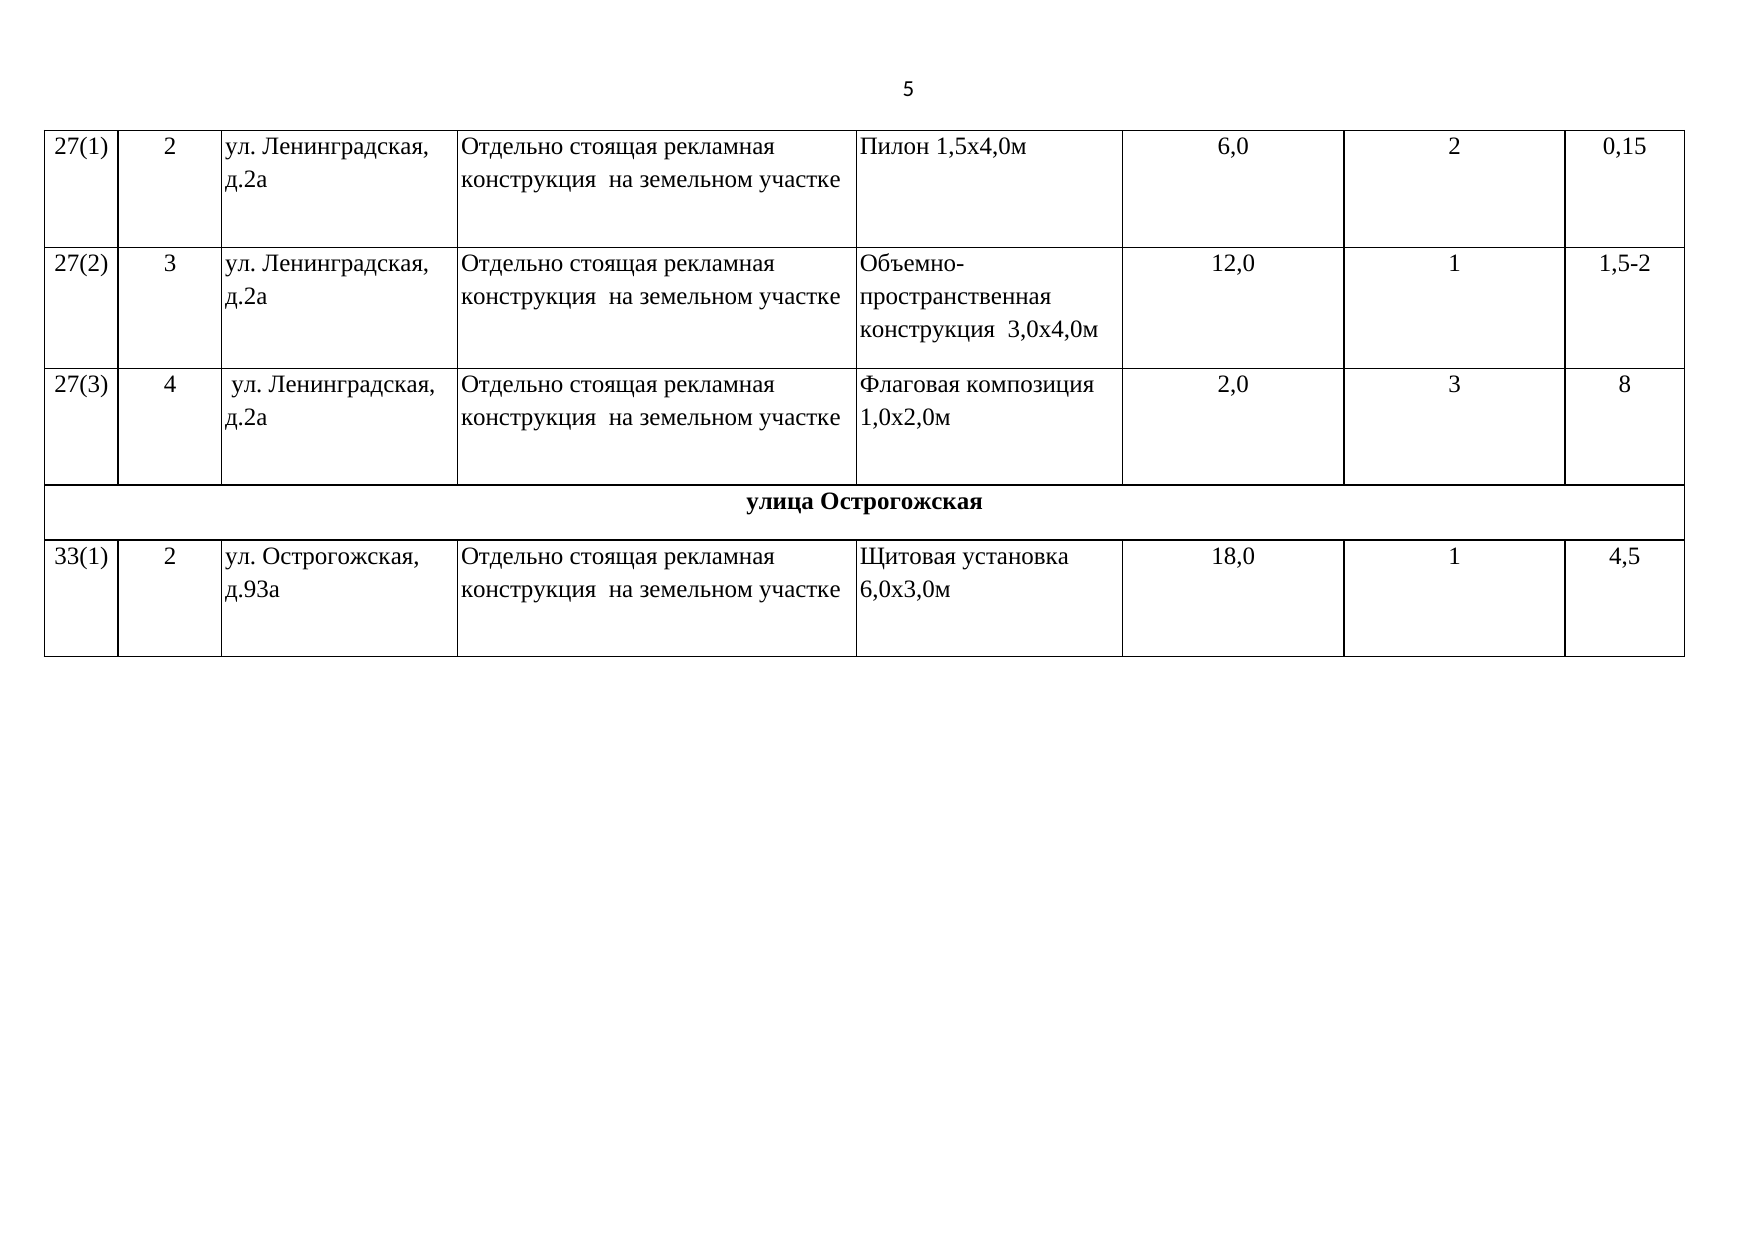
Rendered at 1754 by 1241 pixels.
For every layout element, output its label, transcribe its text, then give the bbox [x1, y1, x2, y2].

table_cell 0,15 [1566, 131, 1684, 246]
table_cell 27(2) [45, 248, 117, 367]
table_cell 1,5-2 [1566, 248, 1684, 367]
table_cell Щитовая установка 6,0х3,0м [857, 541, 1122, 656]
table_cell 12,0 [1123, 248, 1343, 367]
table_cell Отдельно стоящая рекламная конструкция на земельном участке [458, 541, 856, 656]
table_cell Пилон 1,5х4,0м [857, 131, 1122, 246]
table_cell 27(1) [45, 131, 117, 246]
table_cell 2 [1345, 131, 1564, 246]
table_cell 2,0 [1123, 369, 1343, 484]
table_cell Объемно-пространственная конструкция 3,0х4,0м [857, 248, 1122, 367]
table_cell Отдельно стоящая рекламная конструкция на земельном участке [458, 369, 856, 484]
table_cell 3 [119, 248, 221, 367]
table_cell 6,0 [1123, 131, 1343, 246]
table_cell 1 [1345, 541, 1564, 656]
table_cell 27(3) [45, 369, 117, 484]
table_cell 1 [1345, 248, 1564, 367]
table_cell 4,5 [1566, 541, 1684, 656]
table_cell 4 [119, 369, 221, 484]
table_cell 33(1) [45, 541, 117, 656]
table_cell ул. Ленинградская, д.2а [222, 131, 457, 246]
table_cell ул. Ленинградская, д.2а [222, 369, 457, 484]
table_cell Флаговая композиция 1,0х2,0м [857, 369, 1122, 484]
table_cell ул. Ленинградская, д.2а [222, 248, 457, 367]
table_cell 2 [119, 541, 221, 656]
table_cell ул. Острогожская, д.93а [222, 541, 457, 656]
table_cell 8 [1566, 369, 1684, 484]
table_cell 2 [119, 131, 221, 246]
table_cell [458, 248, 856, 367]
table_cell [458, 131, 856, 246]
table_cell улица Острогожская [45, 486, 1684, 539]
table_cell 18,0 [1123, 541, 1343, 656]
table_cell 3 [1345, 369, 1564, 484]
